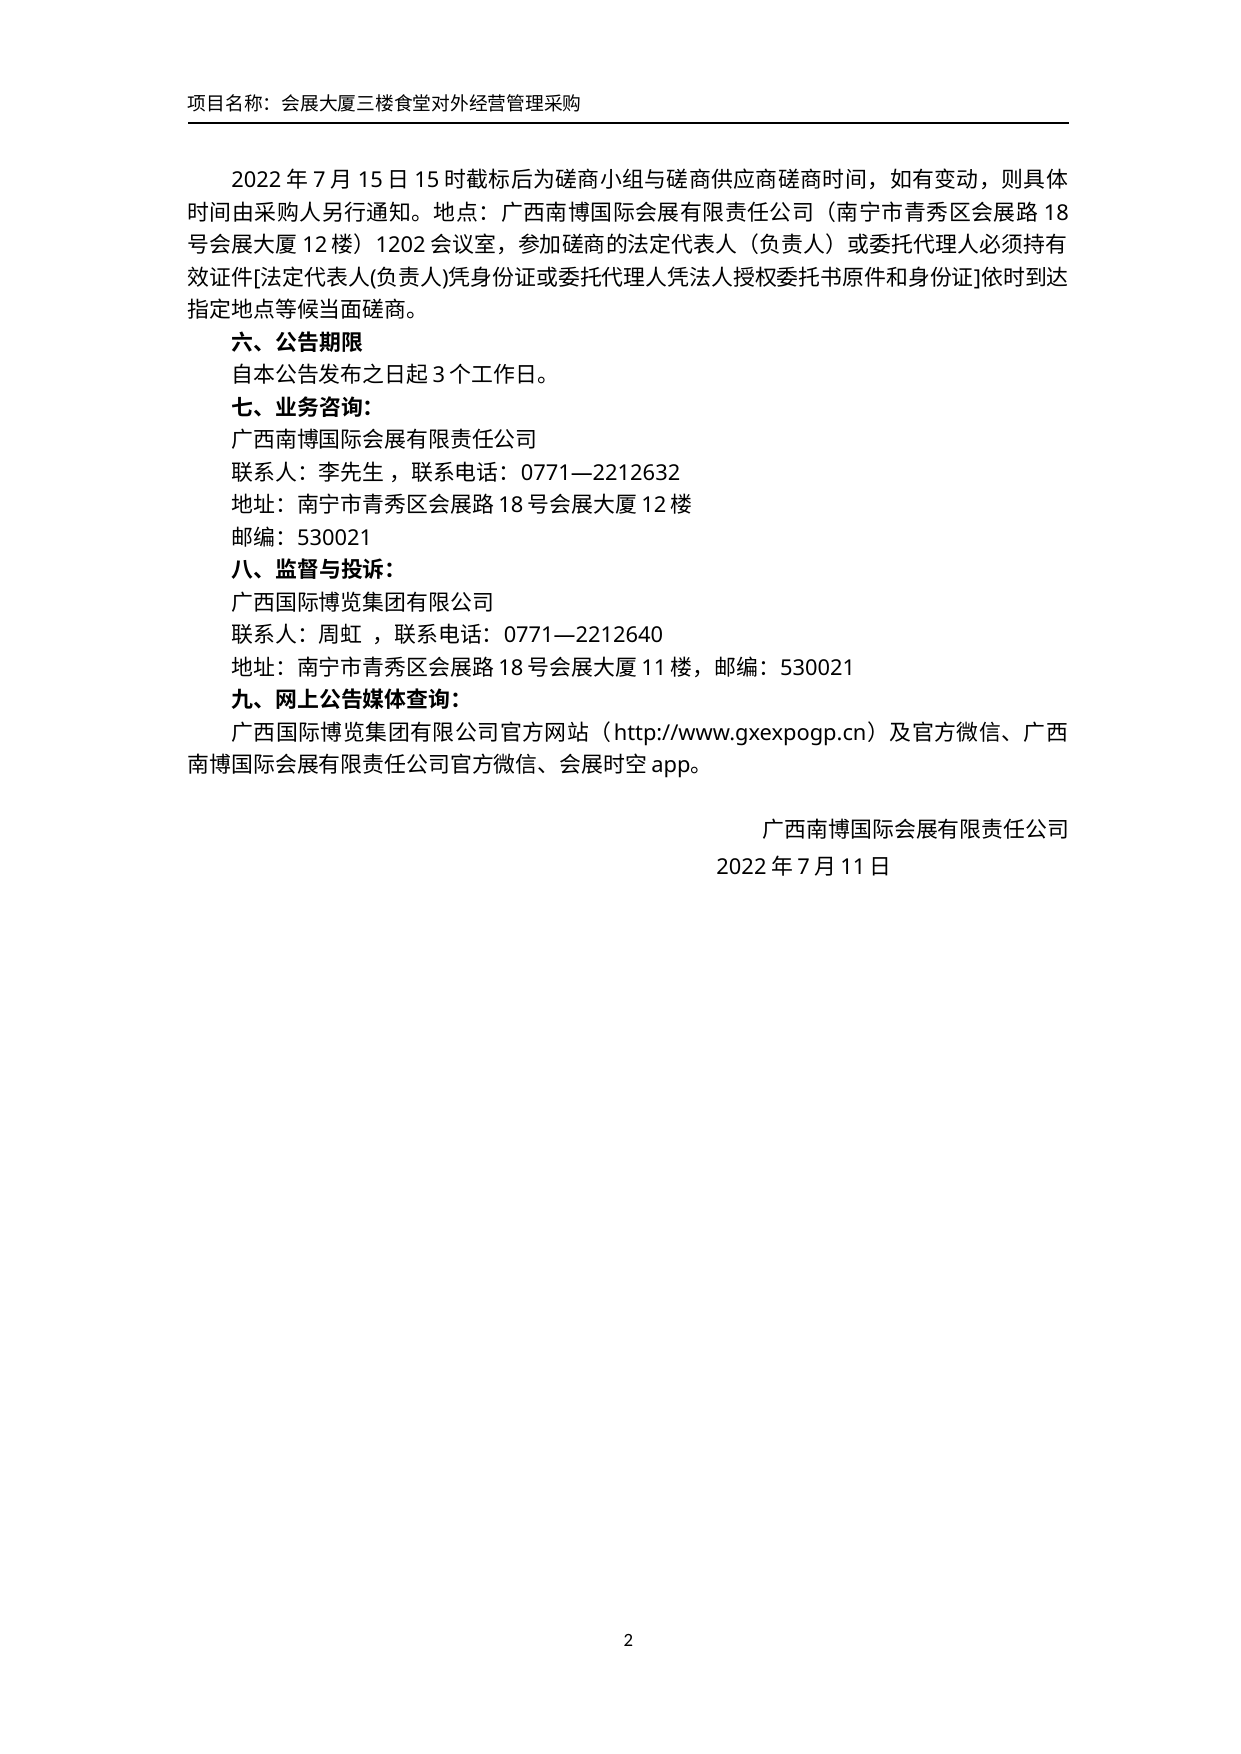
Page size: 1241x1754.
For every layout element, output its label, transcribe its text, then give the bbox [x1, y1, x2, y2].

text 广西南博国际会展有限责任公司 [187, 812, 1069, 844]
text 2022年7月11日 [187, 844, 1069, 882]
text 邮编：530021 [187, 519, 1069, 552]
text 广西国际博览集团有限公司 [187, 584, 1069, 617]
text 联系人：周虹 ，联系电话：0771—2212640 [187, 617, 1069, 649]
text 地址：南宁市青秀区会展路18号会展大厦11楼，邮编：530021 [187, 649, 1069, 682]
text 2022年7月 15日15时截标后为磋商小组与磋商供应商磋商时间，如有变动，则具体时间由采购人另行通知。地点：广西南博国际会展有限责任公司（南宁市青秀区会展路18号会展大厦12楼）1202会议室，参加磋商的法定代表人（负责人）或委托代理人必须持有效证件[法定代表人(负责人)凭身份证或委托代理人凭法人授权委托书原件和身份证]依时到达指定地点等候当面磋商。 [187, 162, 1069, 324]
text 地址：南宁市青秀区会展路18号会展大厦12楼 [187, 487, 1069, 519]
text 七、业务咨询： [187, 389, 1069, 422]
text 八、监督与投诉： [187, 552, 1069, 584]
text 九、网上公告媒体查询： [187, 682, 1069, 714]
text 广西国际博览集团有限公司官方网站（http://www.gxexpogp.cn）及官方微信、广西南博国际会展有限责任公司官方微信、会展时空app。 [187, 714, 1069, 779]
text 六、公告期限 [187, 324, 1069, 357]
text 自本公告发布之日起3个工作日。 [187, 357, 1069, 389]
text 广西南博国际会展有限责任公司 [187, 422, 1069, 454]
text 联系人：李先生 ，联系电话：0771—2212632 [187, 454, 1069, 487]
